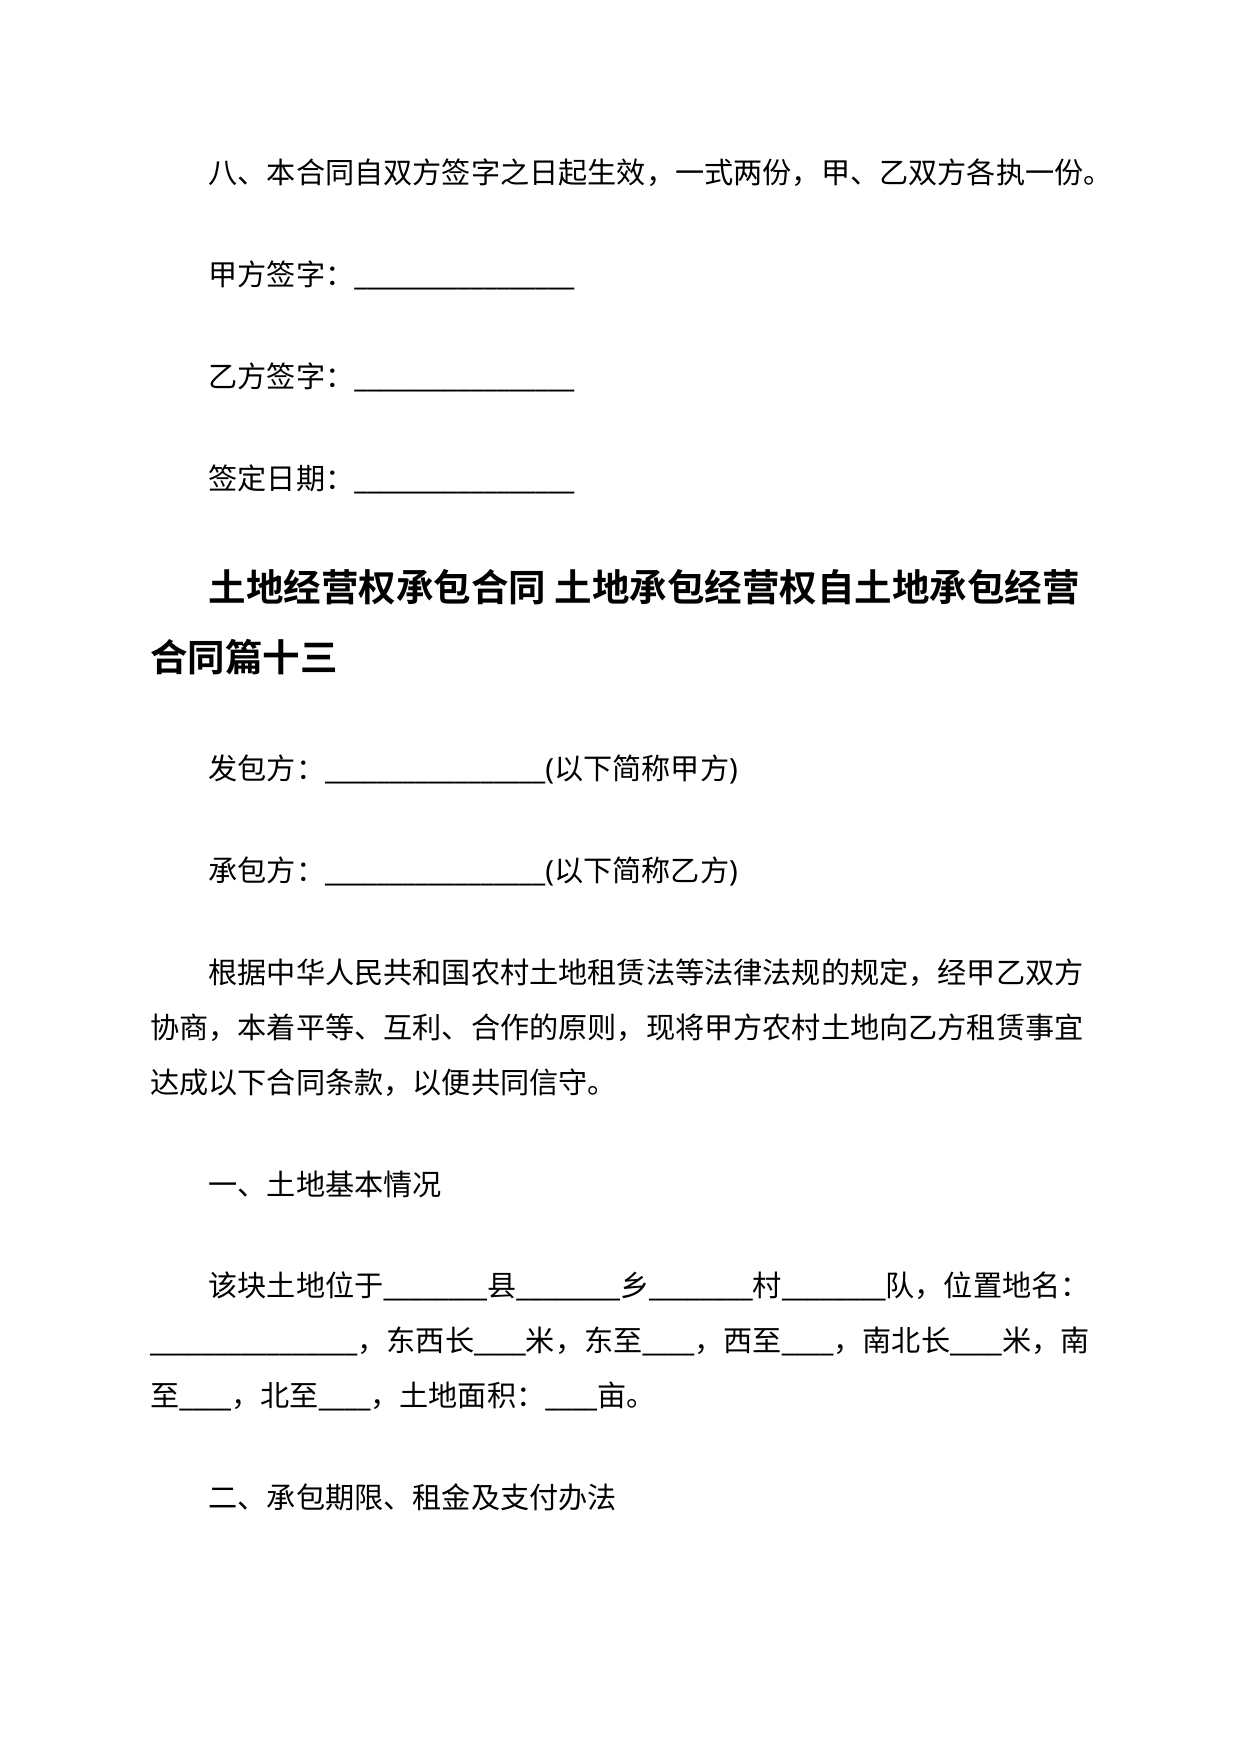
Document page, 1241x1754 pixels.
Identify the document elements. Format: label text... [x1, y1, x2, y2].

text 土地经营权承包合同 土地承包经营权自土地承包经营合同篇十三 [150, 558, 1090, 682]
text 承包方：_________________(以下简称乙方) [150, 848, 1090, 890]
text 发包方：_________________(以下简称甲方) [150, 746, 1090, 788]
text 甲方签字：_________________ [150, 252, 1090, 294]
text 乙方签字：_________________ [150, 354, 1090, 396]
text 二、承包期限、租金及支付办法 [150, 1475, 1090, 1517]
text 签定日期：_________________ [150, 456, 1090, 498]
text 根据中华人民共和国农村土地租赁法等法律法规的规定，经甲乙双方协商，本着平等、互利、合作的原则，现将甲方农村土地向乙方租赁事宜达成以下合同条款，以便共同信守。 [150, 949, 1090, 1102]
text 该块土地位于________县________乡________村________队，位置地名：________________，东西长____米，东至____，西至____，南北长____米，南至____，北至____，土地面积：____亩。 [150, 1263, 1090, 1415]
text 一、土地基本情况 [150, 1161, 1090, 1203]
text 八、本合同自双方签字之日起生效，一式两份，甲、乙双方各执一份。 [150, 150, 1090, 192]
